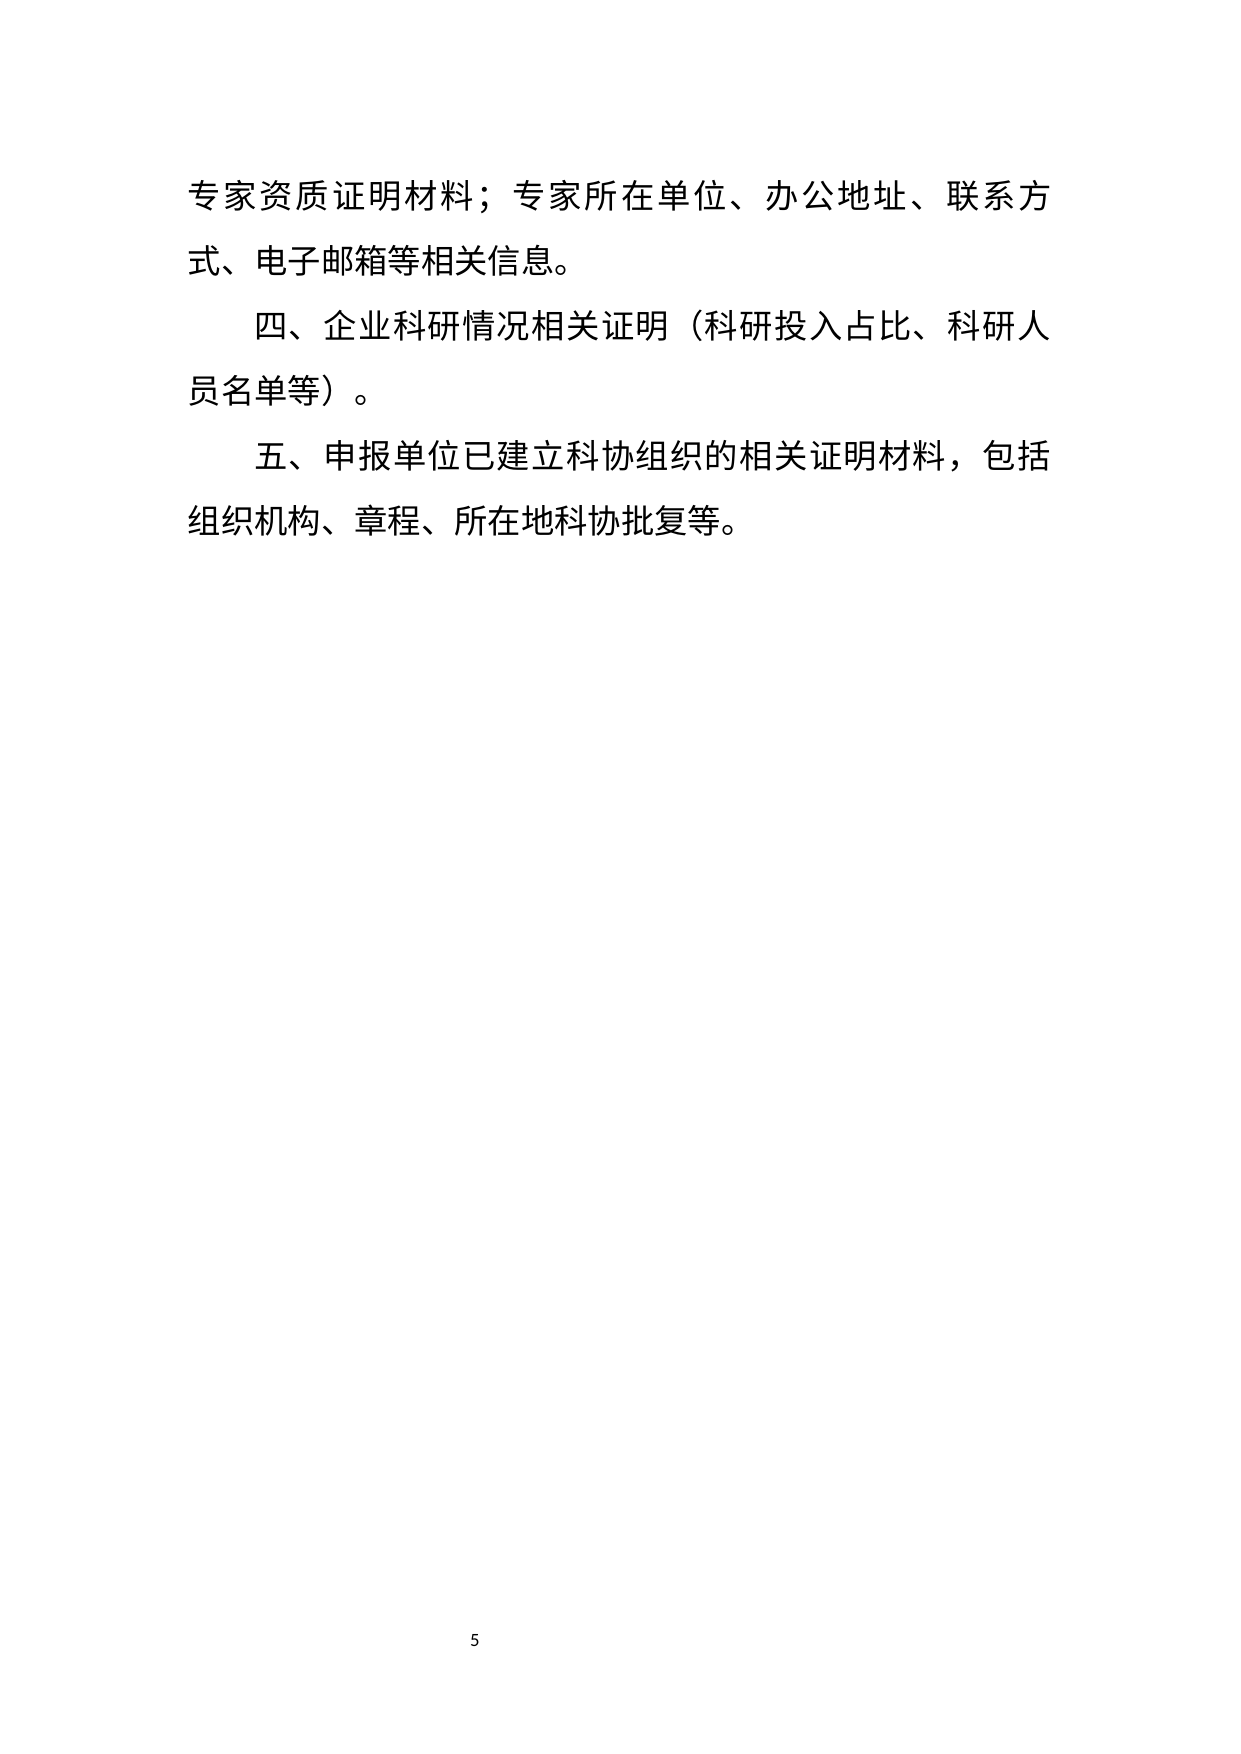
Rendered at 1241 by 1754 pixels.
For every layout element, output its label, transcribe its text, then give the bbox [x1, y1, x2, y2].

text 五、申报单位已建立科协组织的相关证明材料，包括组织机构、章程、所在地科协批复等。 [187, 422, 1053, 552]
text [187, 162, 1053, 292]
text 四、企业科研情况相关证明（科研投入占比、科研人员名单等）。 [187, 292, 1053, 422]
